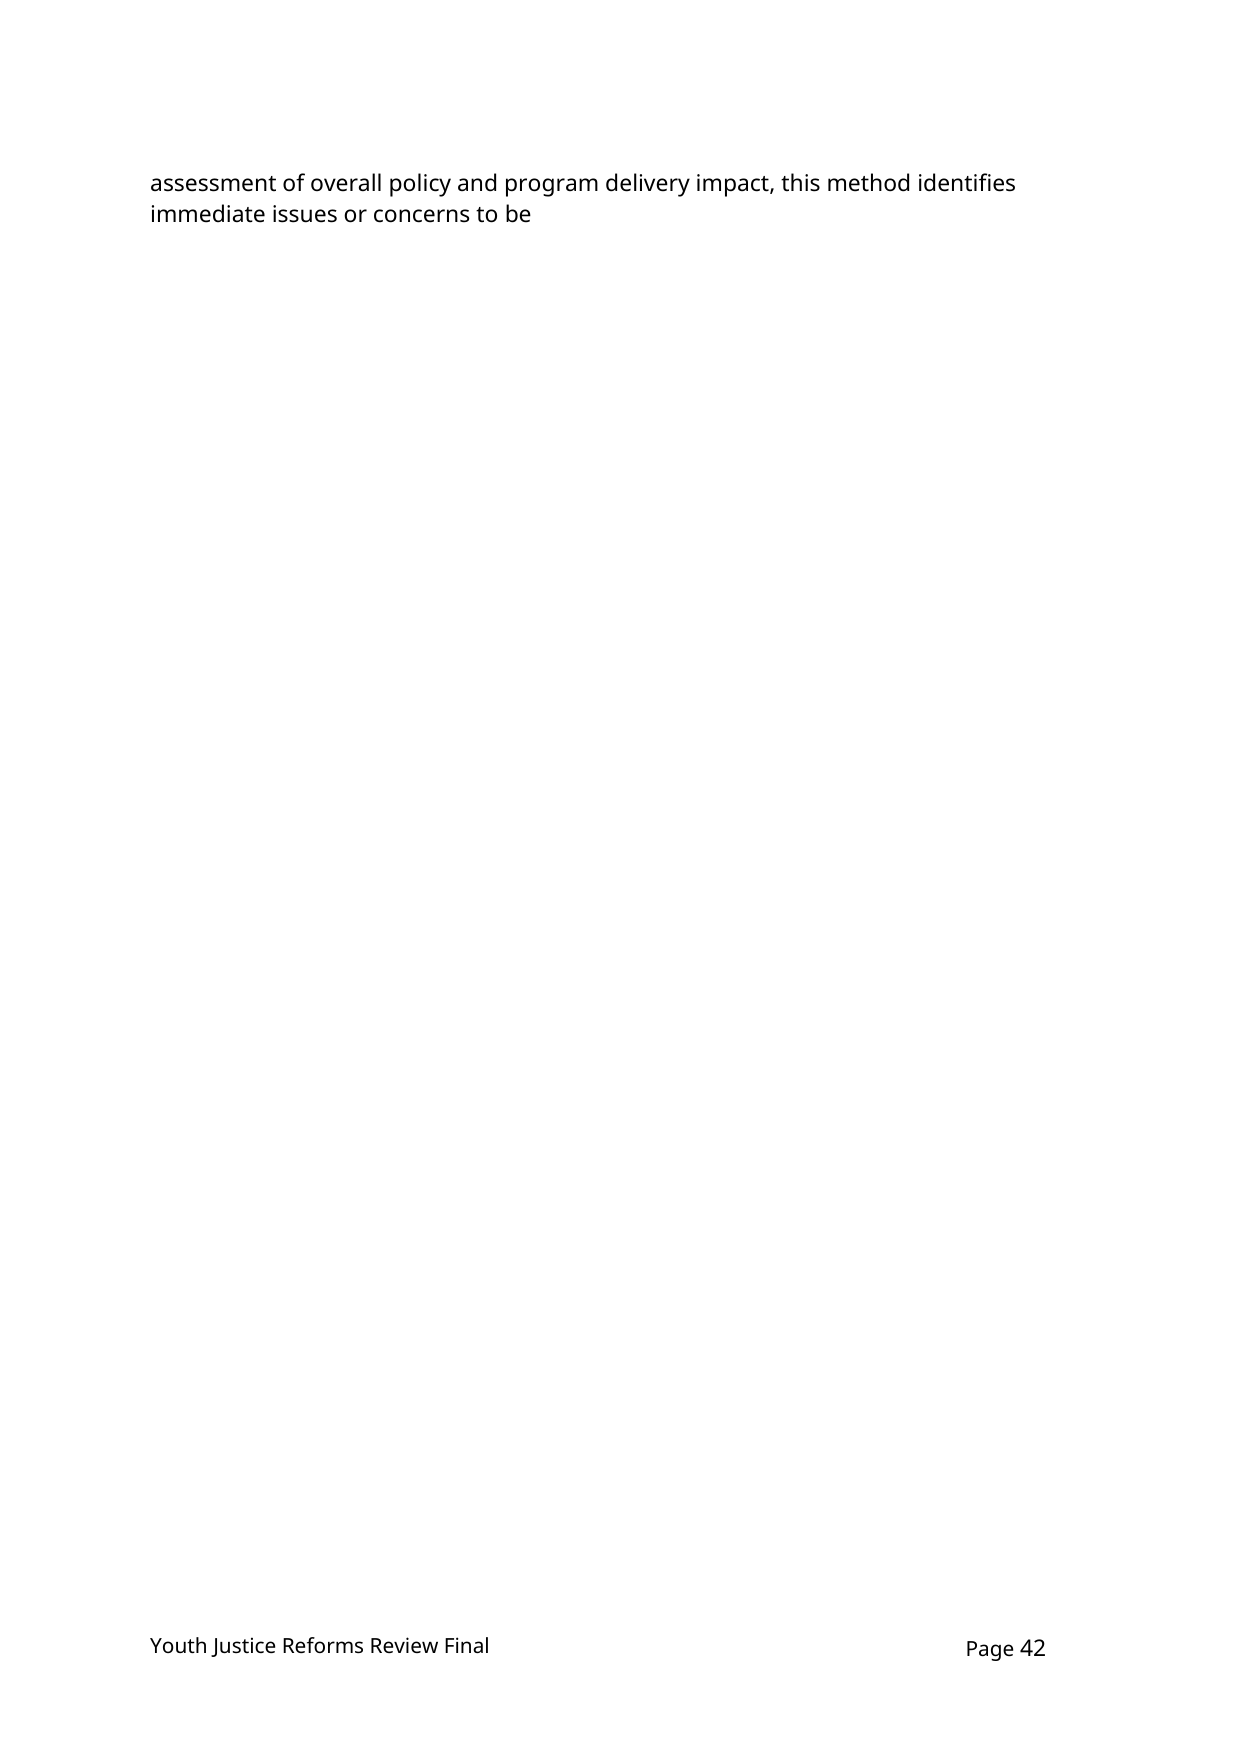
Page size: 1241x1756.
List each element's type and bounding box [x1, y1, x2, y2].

text [150, 167, 1090, 229]
